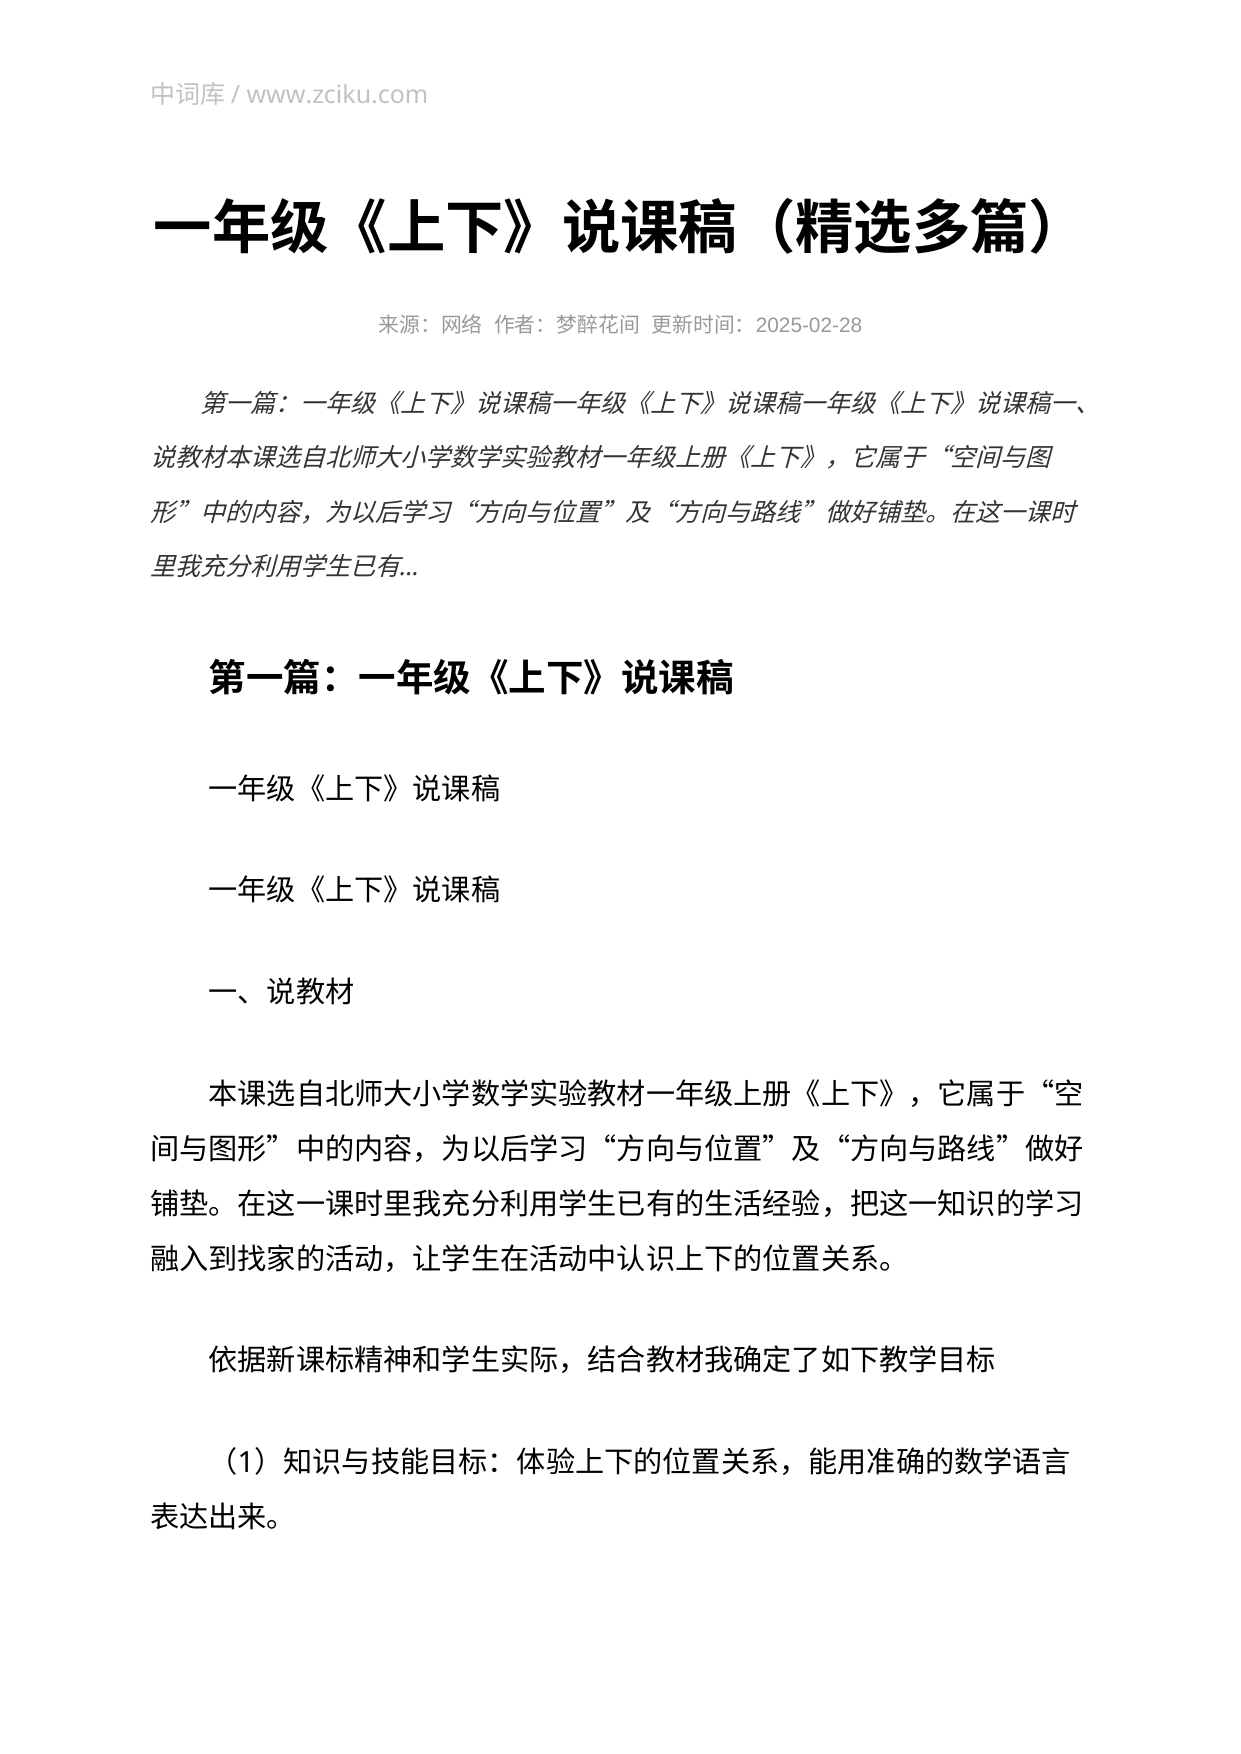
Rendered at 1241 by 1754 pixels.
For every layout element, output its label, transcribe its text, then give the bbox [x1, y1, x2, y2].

text 第一篇：一年级《上下》说课稿一年级《上下》说课稿一年级《上下》说课稿一、说教材本课选自北师大小学数学实验教材一年级上册《上下》，它属于“空间与图形”中的内容，为以后学习“方向与位置”及“方向与路线”做好铺垫。在这一课时里我充分利用学生已有... [150, 383, 1090, 583]
subtitle 一年级《上下》说课稿（精选多篇） [150, 181, 1090, 266]
text 来源：网络 作者：梦醉花间 更新时间：2025-02-28 [150, 313, 1090, 337]
text 一年级《上下》说课稿 [150, 765, 1090, 807]
text 一、说教材 [150, 969, 1090, 1011]
text 第一篇：一年级《上下》说课稿 [150, 648, 1090, 702]
text （1）知识与技能目标：体验上下的位置关系，能用准确的数学语言表达出来。 [150, 1439, 1090, 1536]
text 本课选自北师大小学数学实验教材一年级上册《上下》，它属于“空间与图形”中的内容，为以后学习“方向与位置”及“方向与路线”做好铺垫。在这一课时里我充分利用学生已有的生活经验，把这一知识的学习融入到找家的活动，让学生在活动中认识上下的位置关系。 [150, 1071, 1090, 1277]
text 一年级《上下》说课稿 [150, 867, 1090, 909]
text 依据新课标精神和学生实际，结合教材我确定了如下教学目标 [150, 1337, 1090, 1379]
